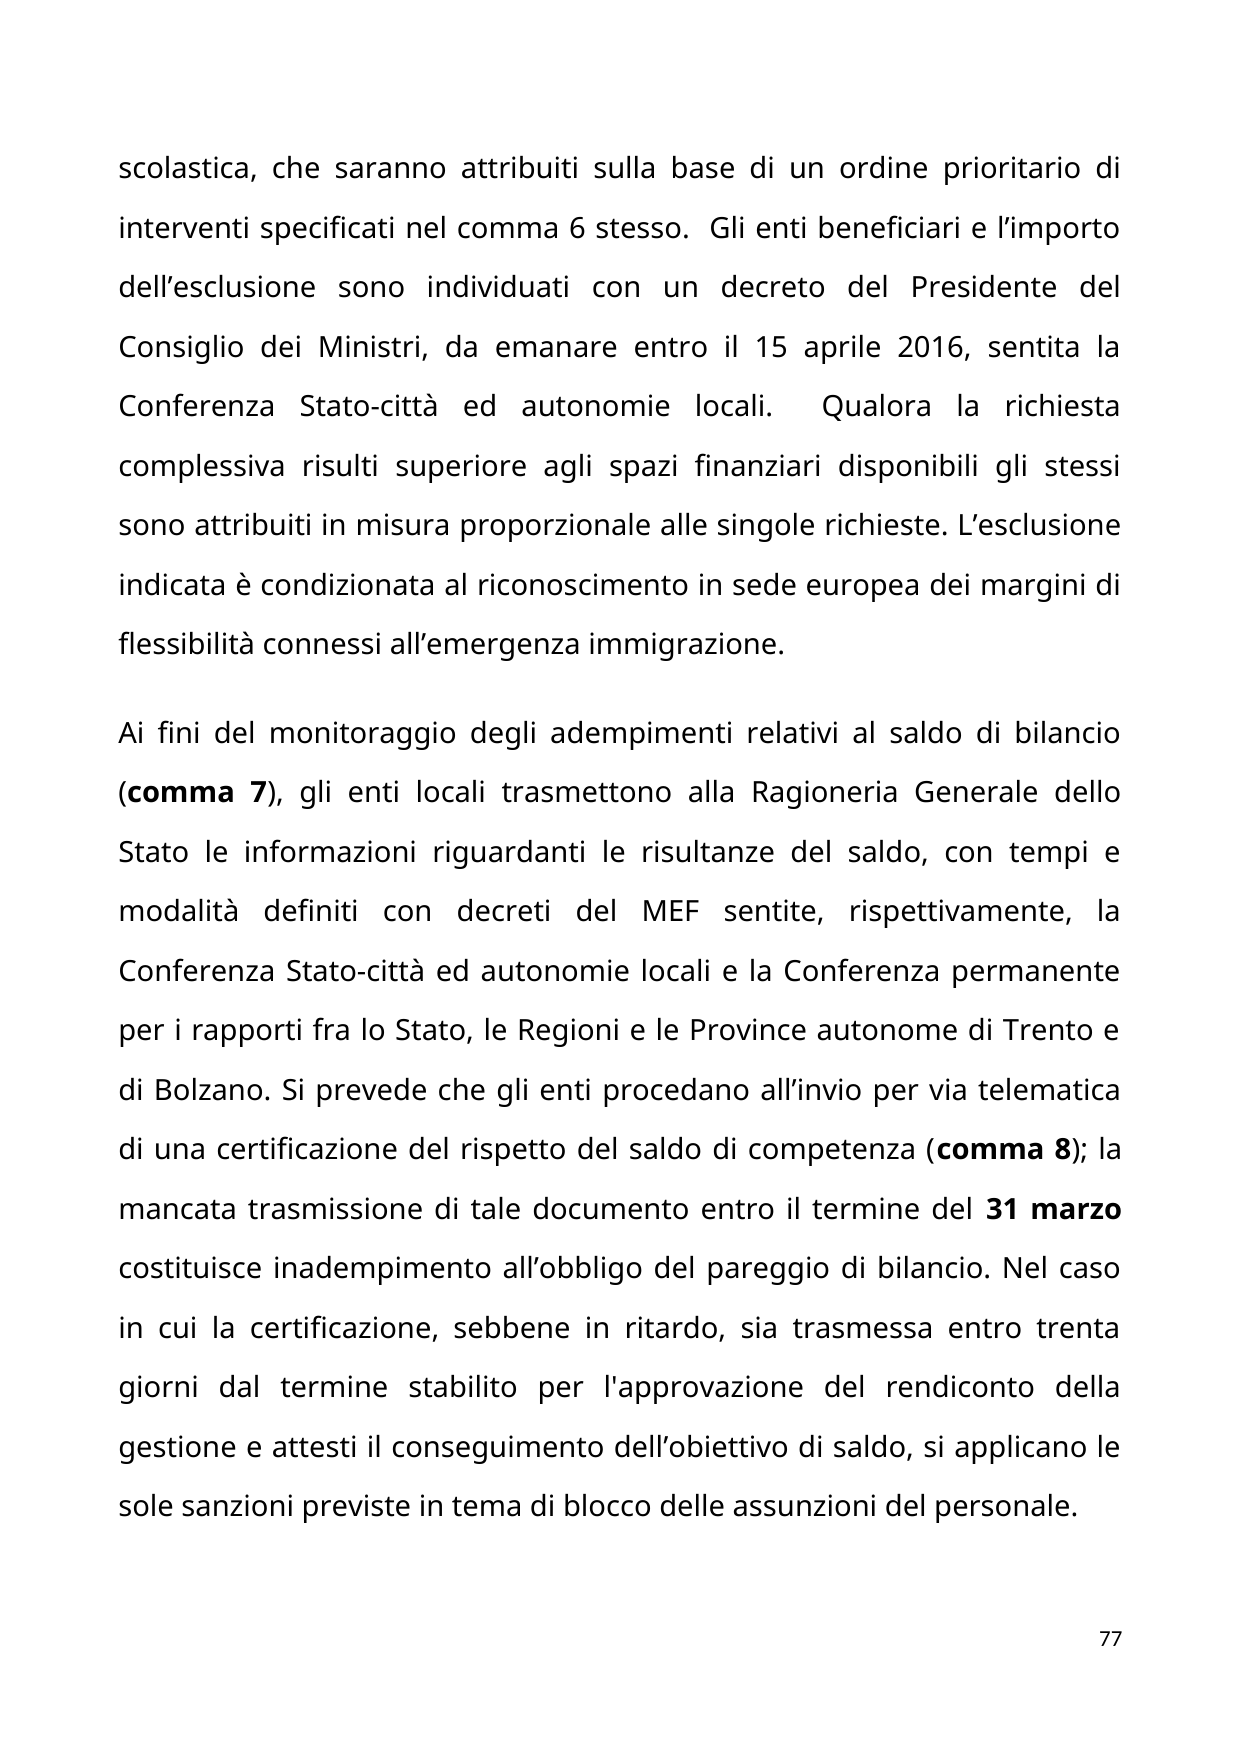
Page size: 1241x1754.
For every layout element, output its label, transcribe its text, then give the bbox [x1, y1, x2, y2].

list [117, 148, 1122, 663]
text Ai fini del monitoraggio degli adempimenti relativi al saldo di bilancio (comma 7), gli enti locali trasmettono alla Ragioneria Generale dello Stato le informazioni riguardanti le risultanze del saldo, con tempi e modalità definiti con decreti del MEF sentite, rispettivamente, la Conferenza Stato-città ed autonomie locali e la Conferenza permanente per i rapporti fra lo Stato, le Regioni e le Province autonome di Trento e di Bolzano. Si prevede che gli enti procedano all’invio per via telematica di una certificazione del rispetto del saldo di competenza (comma 8); la mancata trasmissione di tale documento entro il termine del 31 marzo costituisce inadempimento all’obbligo del pareggio di bilancio. Nel caso in cui la certificazione, sebbene in ritardo, sia trasmessa entro trenta giorni dal termine stabilito per l'approvazione del rendiconto della gestione e attesti il conseguimento dell’obiettivo di saldo, si applicano le sole sanzioni previste in tema di blocco delle assunzioni del personale. [118, 712, 1122, 1525]
